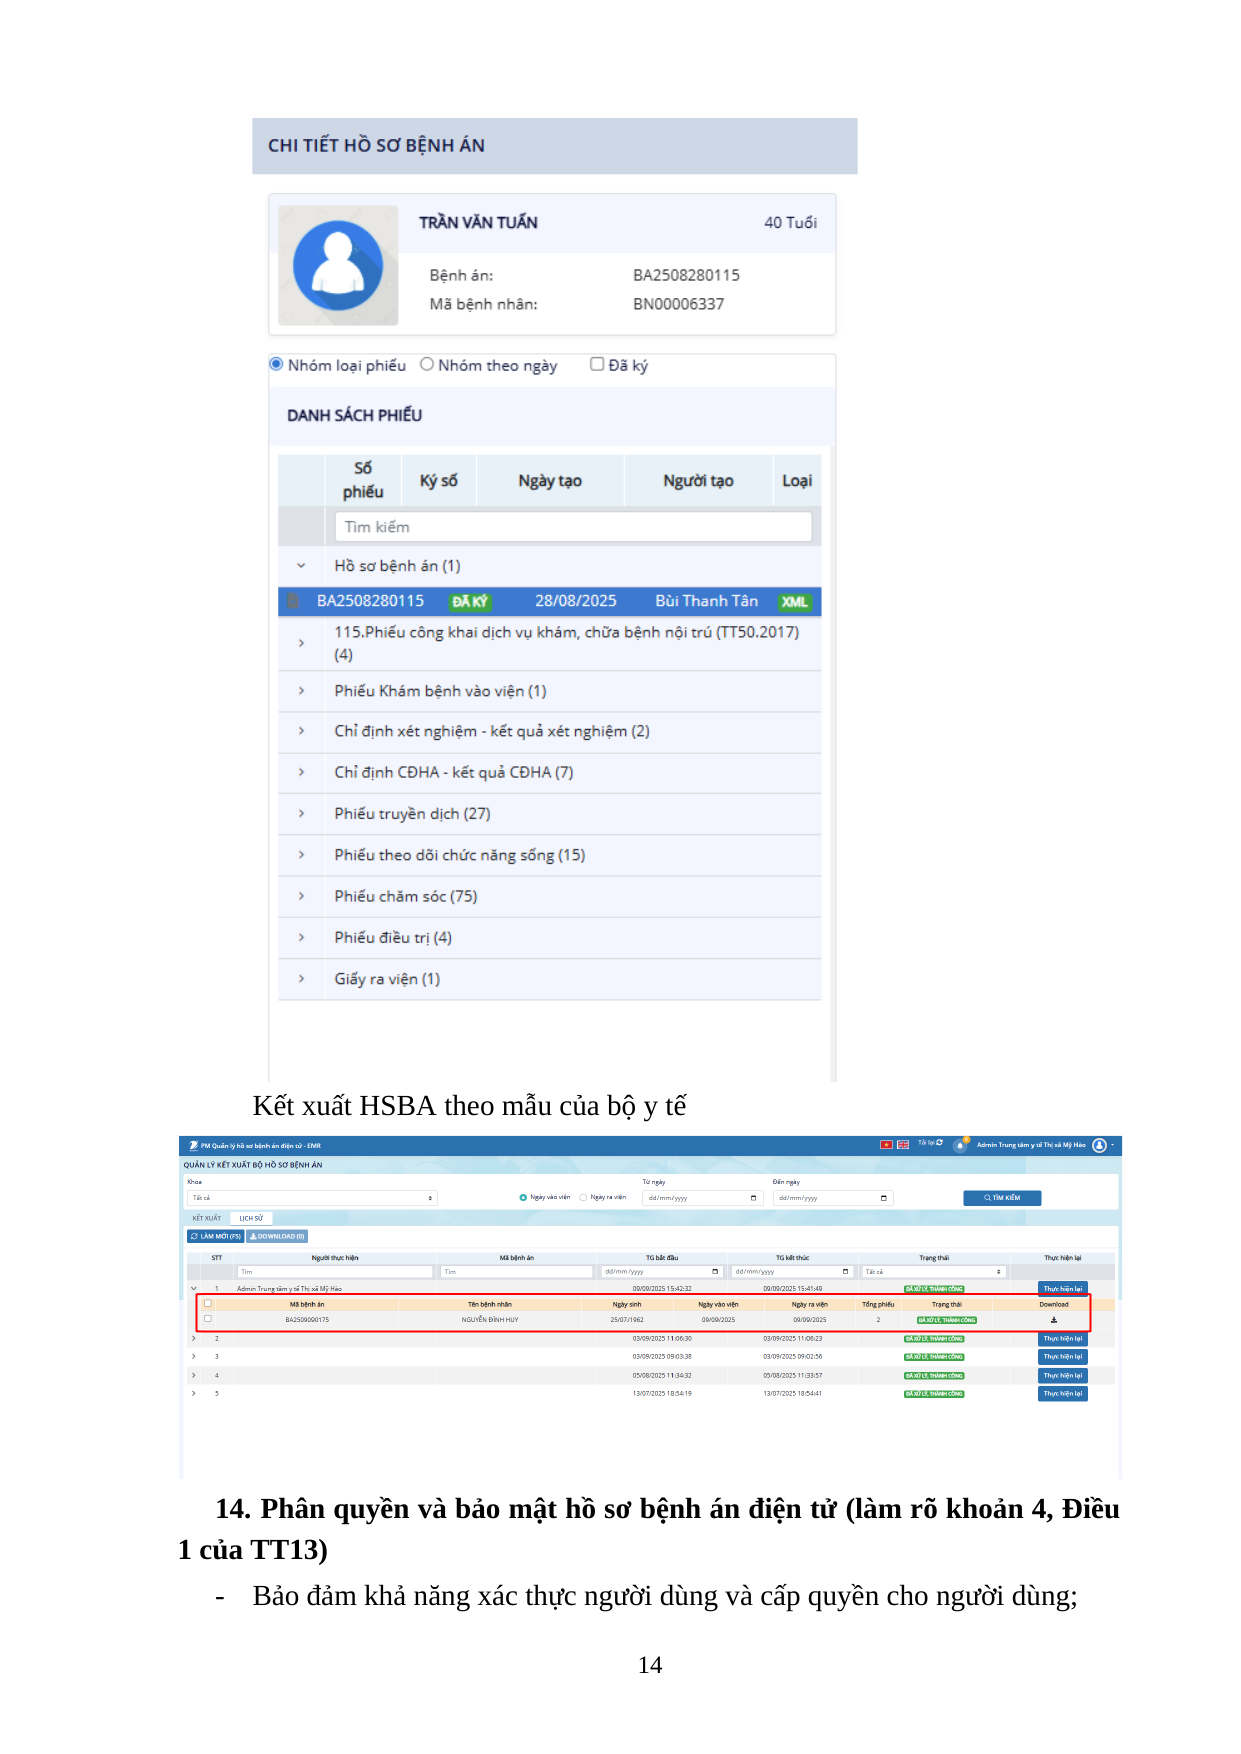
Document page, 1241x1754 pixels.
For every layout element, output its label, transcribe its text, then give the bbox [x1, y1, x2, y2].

list Bảo đảm khả năng xác thực người dùng và cấp quyền cho người dùng; [215, 1578, 1122, 1612]
picture [252, 118, 858, 1082]
list Phân quyền và bảo mật hồ sơ bệnh án điện tử (làm rõ khoản 4, Điều 1 của TT13) [177, 1492, 1122, 1565]
picture [177, 1134, 1123, 1479]
list Kết xuất HSBA theo mẫu của bộ y tế [252, 1088, 1122, 1122]
